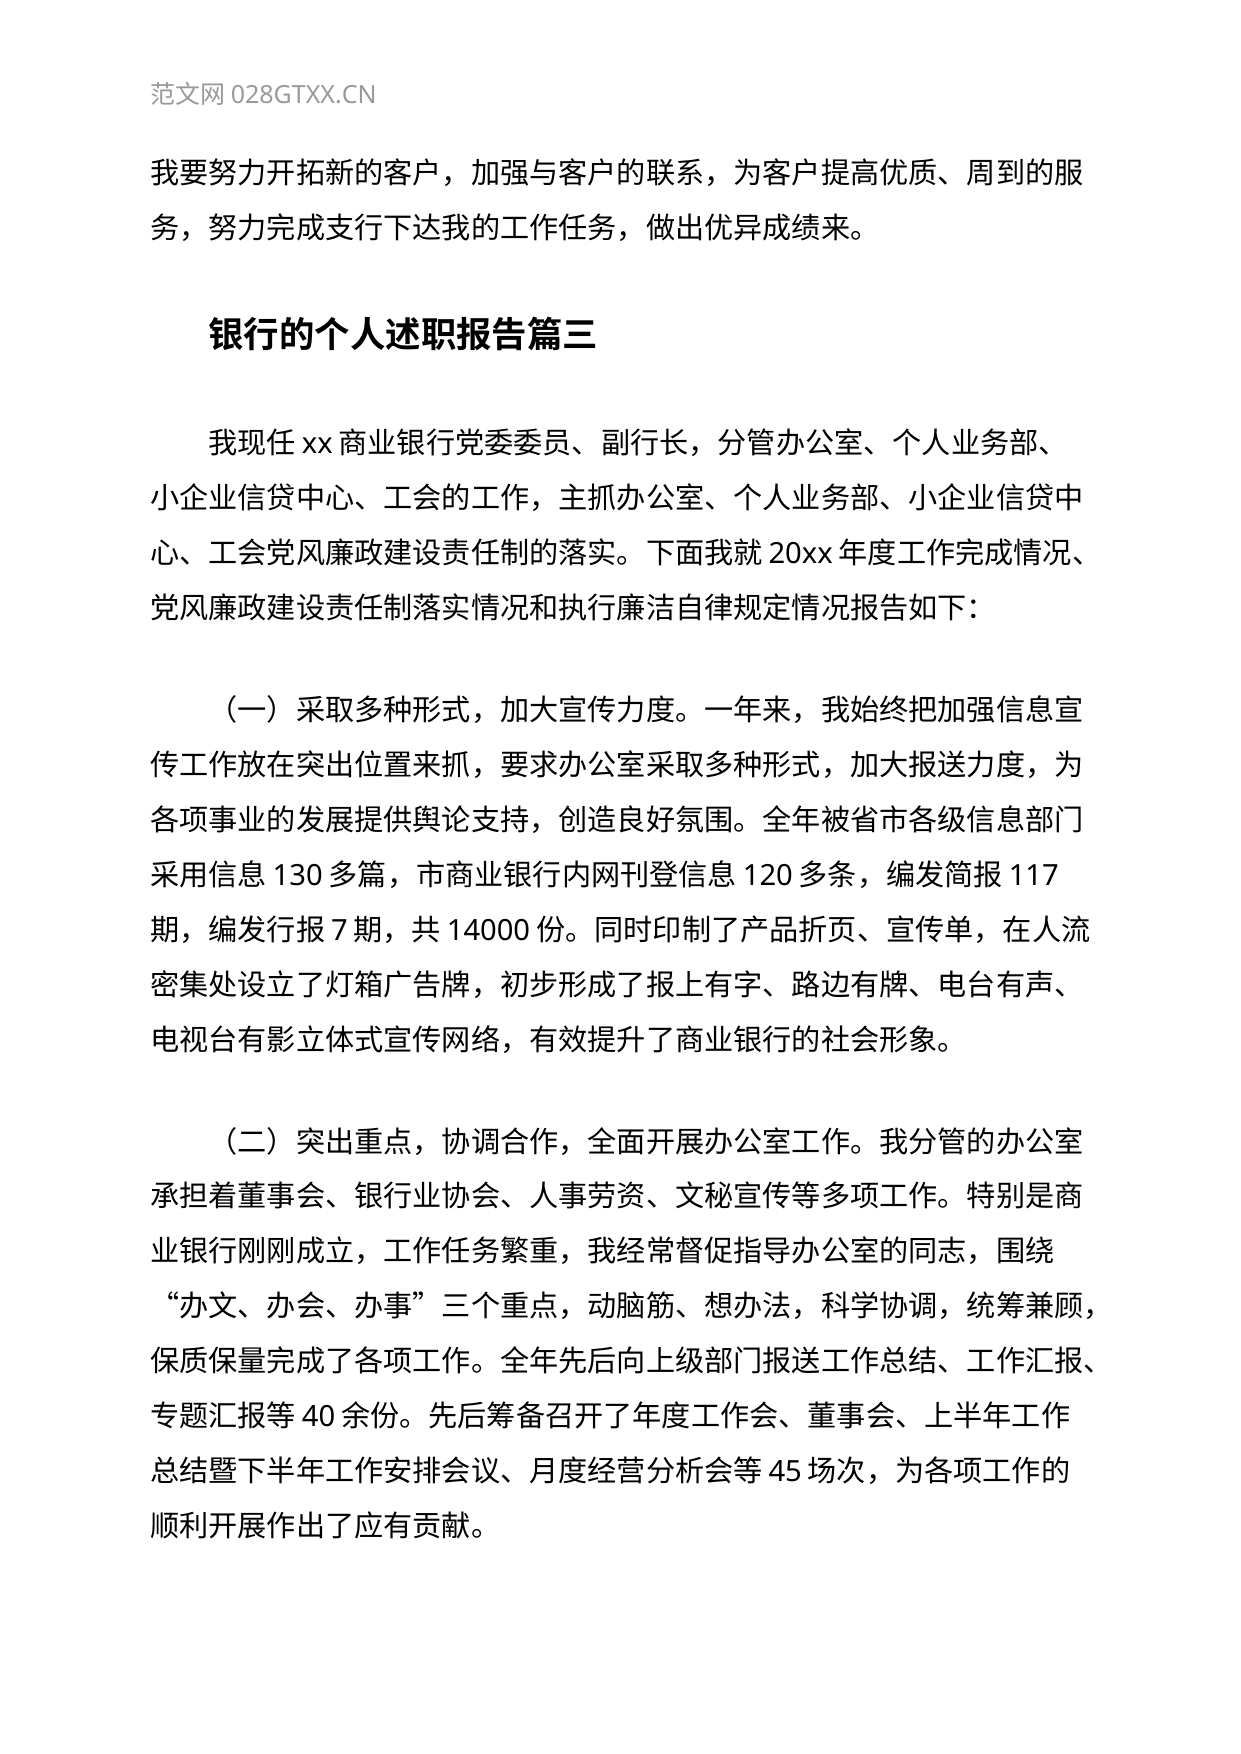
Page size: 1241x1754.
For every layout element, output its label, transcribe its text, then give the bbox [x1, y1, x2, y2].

text 我现任xx商业银行党委委员、副行长，分管办公室、个人业务部、小企业信贷中心、工会的工作，主抓办公室、个人业务部、小企业信贷中心、工会党风廉政建设责任制的落实。下面我就20xx年度工作完成情况、党风廉政建设责任制落实情况和执行廉洁自律规定情况报告如下： [150, 420, 1090, 627]
text 银行的个人述职报告篇三 [150, 307, 1090, 358]
text （一）采取多种形式，加大宣传力度。一年来，我始终把加强信息宣传工作放在突出位置来抓，要求办公室采取多种形式，加大报送力度，为各项事业的发展提供舆论支持，创造良好氛围。全年被省市各级信息部门采用信息130多篇，市商业银行内网刊登信息120多条，编发简报117期，编发行报7期，共14000份。同时印制了产品折页、宣传单，在人流密集处设立了灯箱广告牌，初步形成了报上有字、路边有牌、电台有声、电视台有影立体式宣传网络，有效提升了商业银行的社会形象。 [150, 687, 1090, 1059]
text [150, 150, 1090, 247]
text （二）突出重点，协调合作，全面开展办公室工作。我分管的办公室承担着董事会、银行业协会、人事劳资、文秘宣传等多项工作。特别是商业银行刚刚成立，工作任务繁重，我经常督促指导办公室的同志，围绕“办文、办会、办事”三个重点，动脑筋、想办法，科学协调，统筹兼顾，保质保量完成了各项工作。全年先后向上级部门报送工作总结、工作汇报、专题汇报等40余份。先后筹备召开了年度工作会、董事会、上半年工作总结暨下半年工作安排会议、月度经营分析会等45场次，为各项工作的顺利开展作出了应有贡献。 [150, 1118, 1090, 1545]
